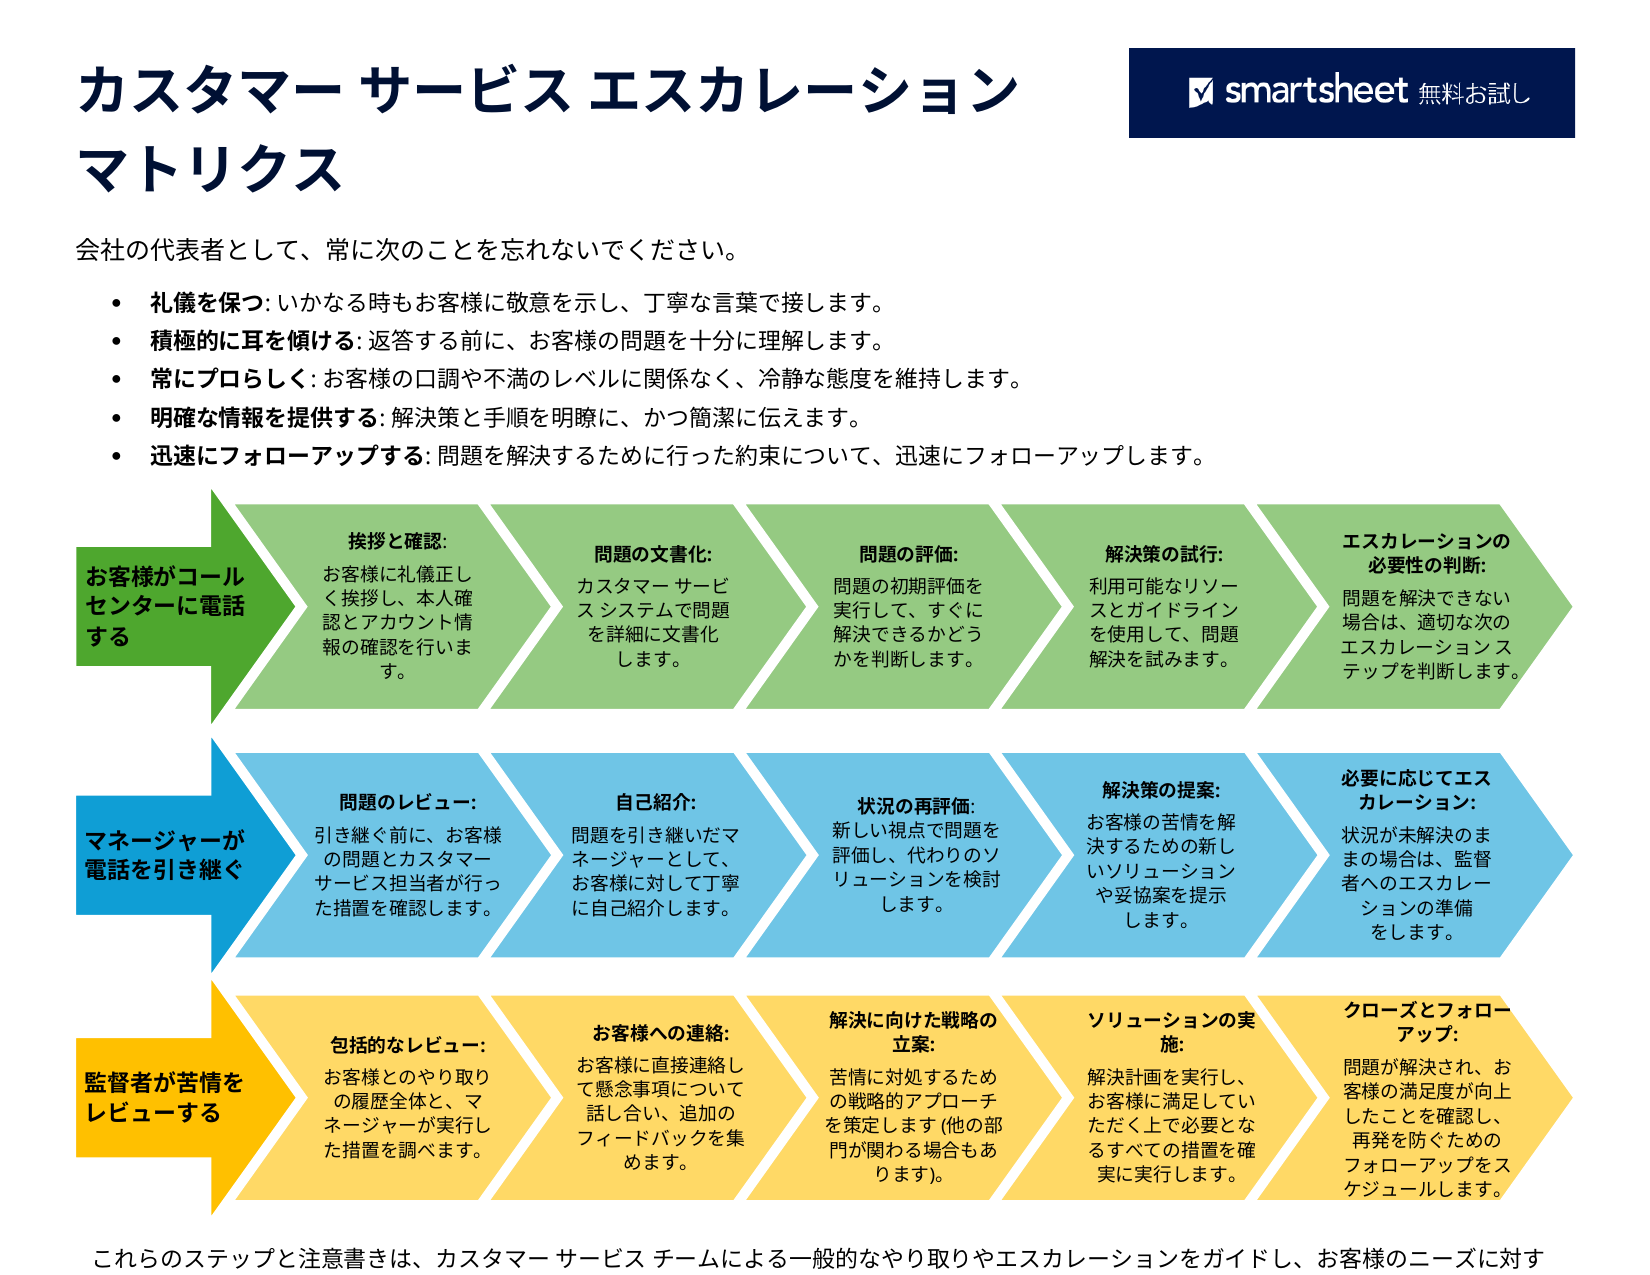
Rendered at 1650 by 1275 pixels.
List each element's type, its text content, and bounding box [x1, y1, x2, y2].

list 迅速にフォローアップする: 問題を解決するために行った約束について、迅速にフォローアップします。 [112, 438, 1575, 471]
list 積極的に耳を傾ける: 返答する前に、お客様の問題を十分に理解します。 [112, 323, 1575, 356]
picture [1129, 48, 1575, 138]
text 会社の代表者として、常に次のことを忘れないでください。 [75, 230, 1575, 266]
text カスタマー サービス エスカレーション マトリクス [75, 48, 1575, 205]
list 明確な情報を提供する: 解決策と手順を明瞭に、かつ簡潔に伝えます。 [112, 399, 1575, 433]
list 常にプロらしく: お客様の口調や不満のレベルに関係なく、冷静な態度を維持します。 [112, 361, 1575, 394]
list 礼儀を保つ: いかなる時もお客様に敬意を示し、丁寧な言葉で接します。 [112, 284, 1575, 318]
